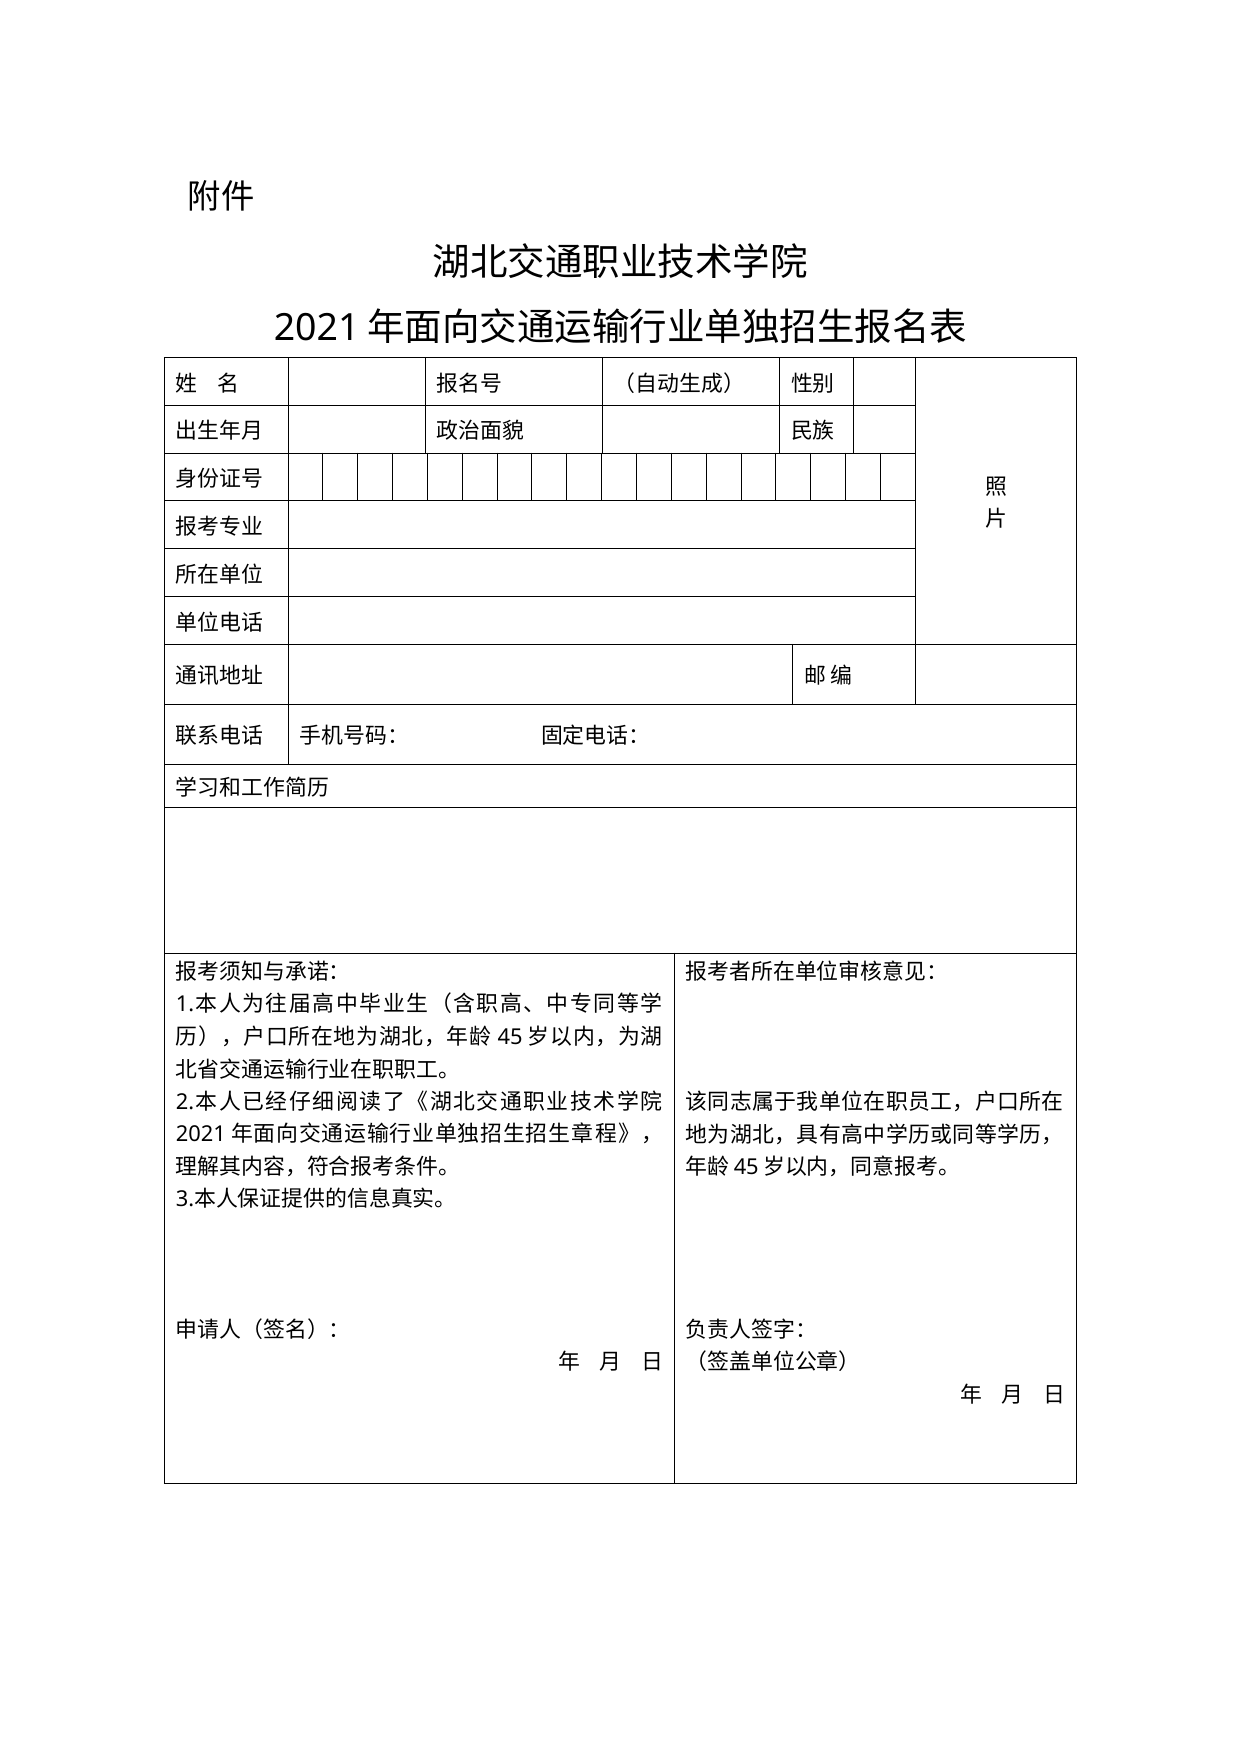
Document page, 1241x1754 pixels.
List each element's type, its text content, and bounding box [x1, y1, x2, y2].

text 2021年面向交通运输行业单独招生报名表 [187, 292, 1053, 357]
table_cell [707, 454, 741, 500]
table_cell 学习和工作简历 [165, 765, 1076, 807]
table_cell 手机号码： 固定电话： [289, 705, 1076, 764]
table_cell 所在单位 [165, 549, 288, 596]
table_cell [881, 454, 915, 500]
table_cell [672, 454, 706, 500]
table_cell [289, 501, 915, 548]
table_cell 政治面貌 [426, 406, 602, 453]
table_cell 身份证号 [165, 454, 288, 500]
table_cell [602, 454, 636, 500]
table_cell [289, 454, 322, 500]
table_cell [742, 454, 775, 500]
table_cell 出生年月 [165, 406, 288, 453]
table_cell [854, 406, 915, 453]
table_header [854, 358, 915, 405]
table_cell [428, 454, 462, 500]
table_header （自动生成） [603, 358, 779, 405]
table_cell [289, 597, 915, 644]
table_cell 报考者所在单位审核意见： 该同志属于我单位在职员工，户口所在地为湖北，具有高中学历或同等学历，年龄45岁以内，同意报考。 负责人签字： （签盖单位公章） 年 月 日 [675, 954, 1076, 1483]
table_cell [358, 454, 392, 500]
text 湖北交通职业技术学院 [187, 227, 1053, 292]
table_cell [165, 808, 1076, 953]
table_cell 民族 [780, 406, 853, 453]
table_cell 邮 编 [793, 645, 915, 704]
table_cell [603, 406, 779, 453]
table_cell [846, 454, 880, 500]
table_cell 报考专业 [165, 501, 288, 548]
table_header 姓 名 [165, 358, 288, 405]
table_cell [532, 454, 566, 500]
table_cell [567, 454, 601, 500]
table_cell [289, 406, 425, 453]
table_cell [776, 454, 810, 500]
table_header 照 片 [916, 358, 1076, 644]
table_cell 报考须知与承诺： 1.本人为往届高中毕业生（含职高、中专同等学历），户口所在地为湖北，年龄45岁以内，为湖北省交通运输行业在职职工。 2.本人已经仔细阅读了《湖北交通职业技术学院2021年面向交通运输行业单独招生招生章程》，理解其内容，符合报考条件。 3.本人保证提供的信息真实。 申请人（签名）： 年 月 日 [165, 954, 674, 1483]
table_cell [289, 645, 792, 704]
table_header [289, 358, 425, 405]
table_cell 联系电话 [165, 705, 288, 764]
text 附件 [187, 162, 1053, 227]
table_header 报名号 [426, 358, 602, 405]
table_cell [393, 454, 427, 500]
table_cell [811, 454, 845, 500]
table_cell [323, 454, 357, 500]
table_cell 通讯地址 [165, 645, 288, 704]
table_cell 单位电话 [165, 597, 288, 644]
table_cell [637, 454, 671, 500]
table_cell [916, 645, 1076, 704]
table_cell [289, 549, 915, 596]
table_cell [463, 454, 497, 500]
table_header 性别 [780, 358, 853, 405]
table_cell [498, 454, 531, 500]
